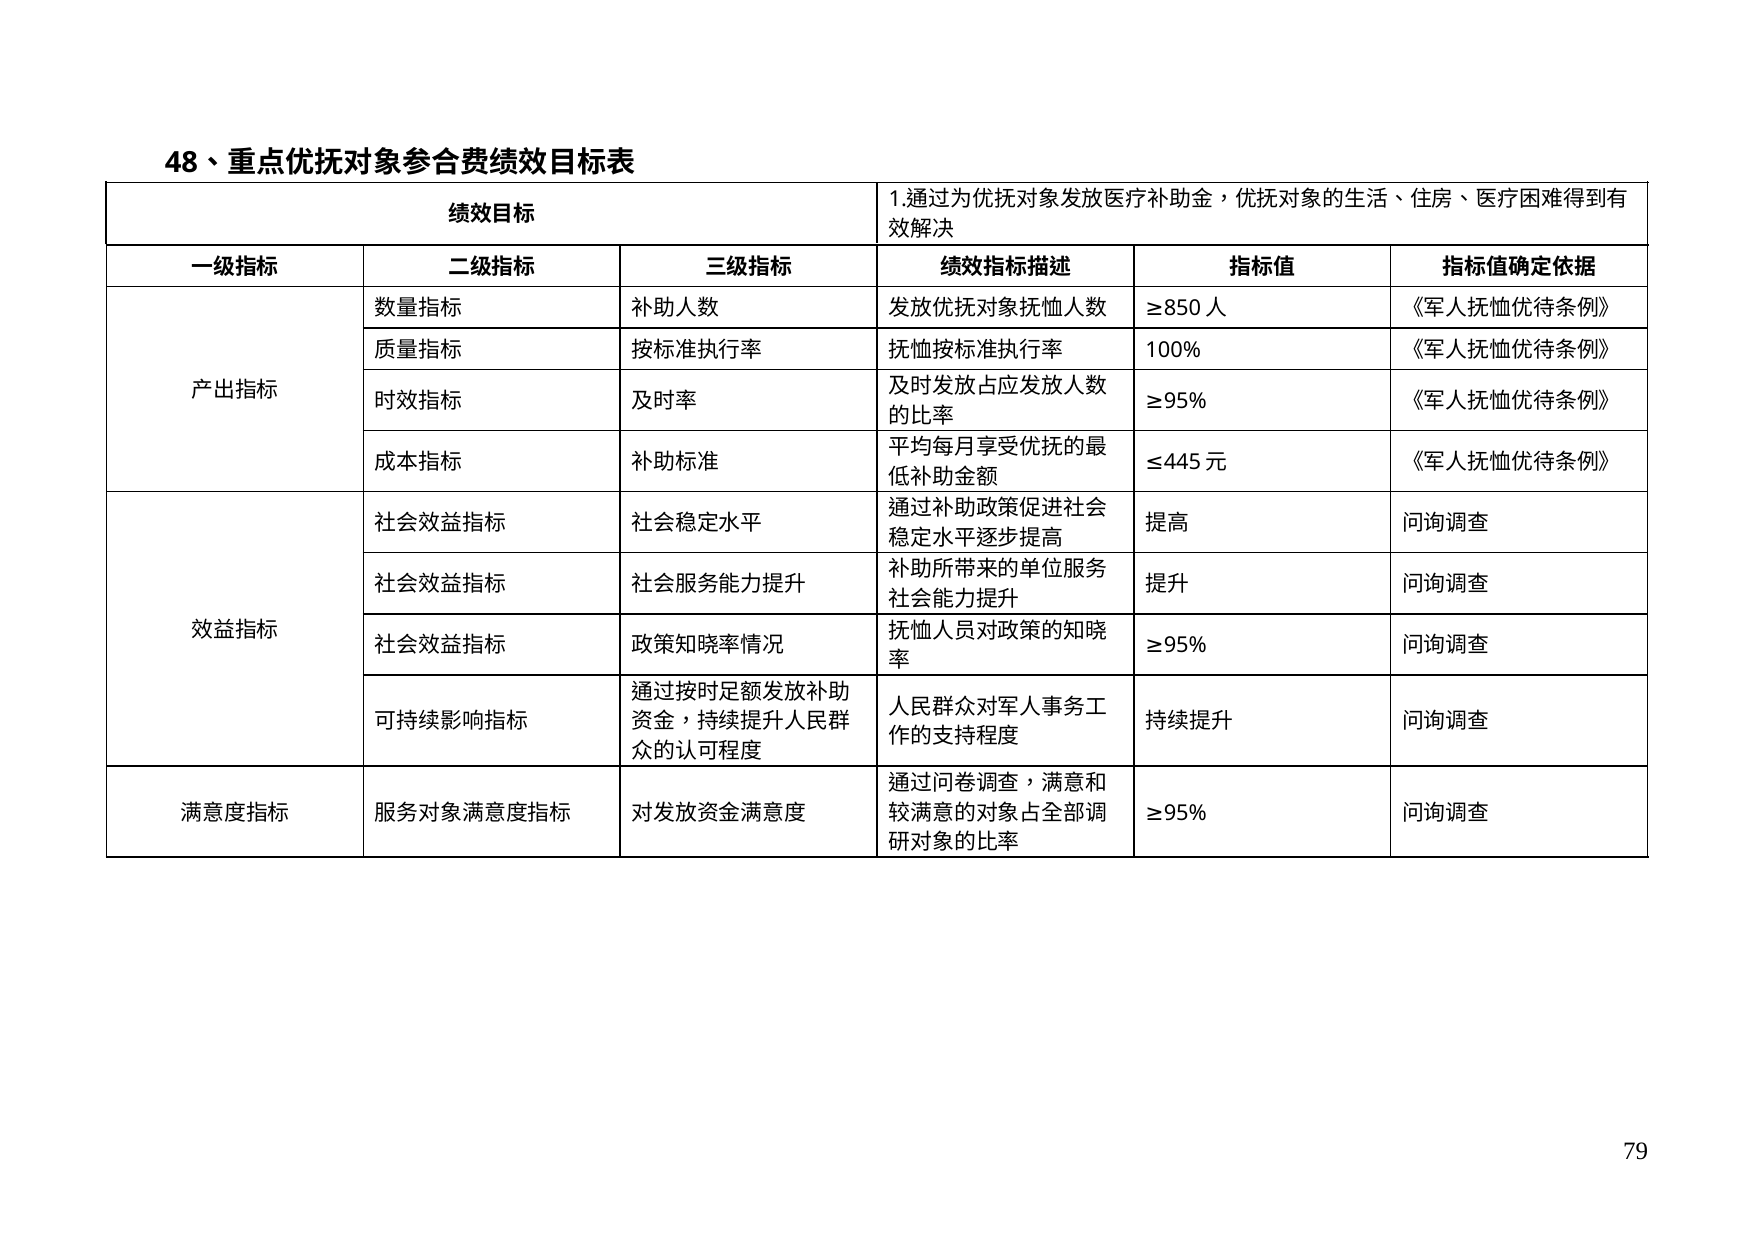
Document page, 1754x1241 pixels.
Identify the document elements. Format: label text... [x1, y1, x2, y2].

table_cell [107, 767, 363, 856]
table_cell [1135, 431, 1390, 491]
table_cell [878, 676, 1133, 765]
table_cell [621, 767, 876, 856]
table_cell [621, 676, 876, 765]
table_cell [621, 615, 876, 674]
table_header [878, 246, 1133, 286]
text 48、重点优抚对象参合费绩效目标表 [106, 142, 1648, 181]
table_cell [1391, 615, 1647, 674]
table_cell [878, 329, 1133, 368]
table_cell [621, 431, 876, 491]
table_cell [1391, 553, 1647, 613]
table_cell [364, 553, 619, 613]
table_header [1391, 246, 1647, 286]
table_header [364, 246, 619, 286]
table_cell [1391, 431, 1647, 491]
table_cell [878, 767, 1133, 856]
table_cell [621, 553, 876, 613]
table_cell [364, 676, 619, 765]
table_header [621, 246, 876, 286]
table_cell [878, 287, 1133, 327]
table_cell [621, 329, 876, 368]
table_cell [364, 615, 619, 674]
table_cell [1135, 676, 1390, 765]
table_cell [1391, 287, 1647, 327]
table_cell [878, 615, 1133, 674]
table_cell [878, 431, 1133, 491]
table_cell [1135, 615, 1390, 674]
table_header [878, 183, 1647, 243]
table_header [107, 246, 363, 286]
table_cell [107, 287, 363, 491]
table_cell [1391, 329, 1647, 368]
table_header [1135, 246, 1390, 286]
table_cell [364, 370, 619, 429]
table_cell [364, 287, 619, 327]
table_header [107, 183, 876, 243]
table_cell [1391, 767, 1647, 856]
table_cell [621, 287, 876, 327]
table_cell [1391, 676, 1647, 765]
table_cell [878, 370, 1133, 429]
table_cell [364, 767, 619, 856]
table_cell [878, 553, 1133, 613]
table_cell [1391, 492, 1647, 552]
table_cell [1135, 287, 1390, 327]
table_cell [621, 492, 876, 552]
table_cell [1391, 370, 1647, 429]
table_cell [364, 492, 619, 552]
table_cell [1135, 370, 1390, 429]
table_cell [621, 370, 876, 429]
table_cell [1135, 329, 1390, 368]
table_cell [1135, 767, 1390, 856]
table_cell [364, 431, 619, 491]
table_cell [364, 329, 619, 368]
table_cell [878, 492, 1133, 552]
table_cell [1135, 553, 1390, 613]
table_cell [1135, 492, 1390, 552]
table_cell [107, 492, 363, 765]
